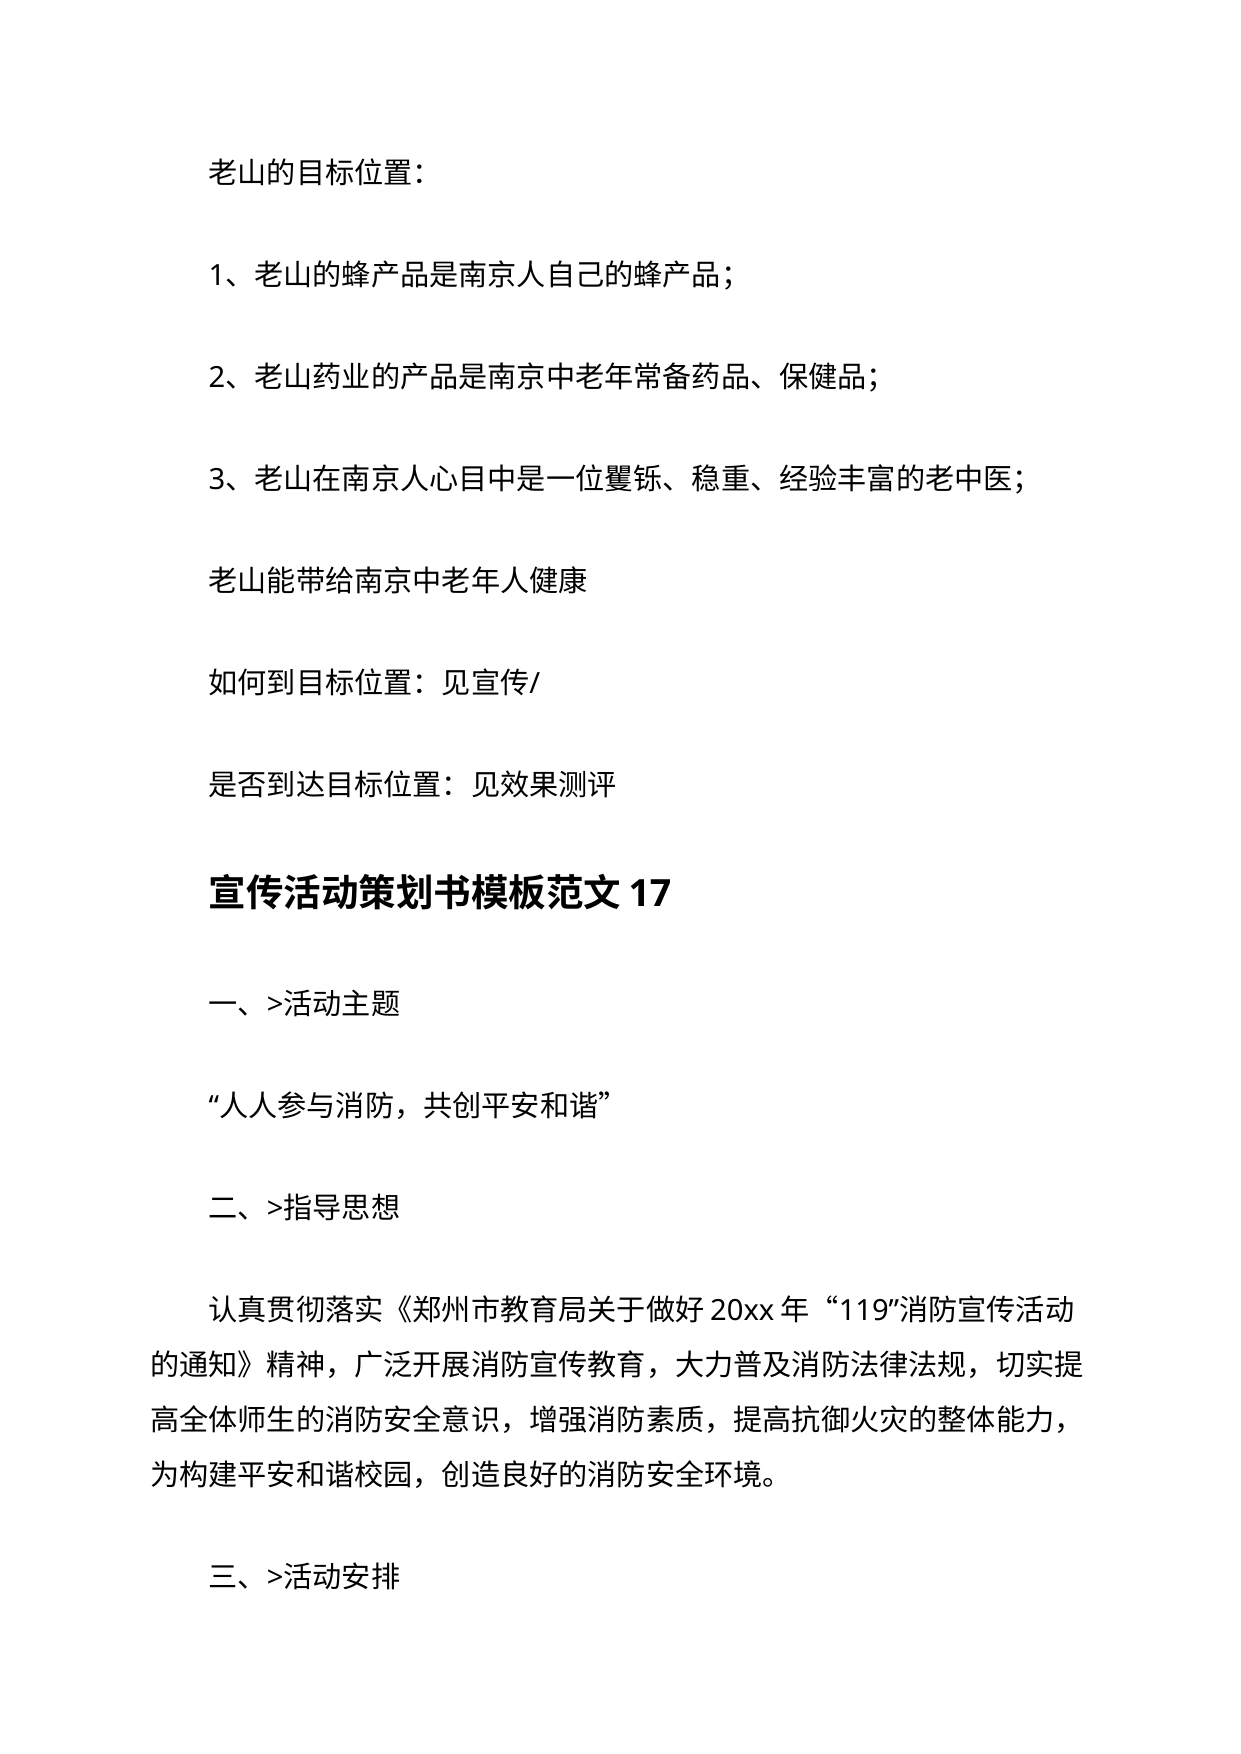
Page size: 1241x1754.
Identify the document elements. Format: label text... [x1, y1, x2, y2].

text 2、老山药业的产品是南京中老年常备药品、保健品； [150, 354, 1090, 396]
text 一、>活动主题 [150, 981, 1090, 1023]
text 宣传活动策划书模板范文17 [150, 863, 1090, 918]
text 老山能带给南京中老年人健康 [150, 558, 1090, 600]
text 三、>活动安排 [150, 1553, 1090, 1596]
text 认真贯彻落实《郑州市教育局关于做好20xx年“119”消防宣传活动的通知》精神，广泛开展消防宣传教育，大力普及消防法律法规，切实提高全体师生的消防安全意识，增强消防素质，提高抗御火灾的整体能力，为构建平安和谐校园，创造良好的消防安全环境。 [150, 1287, 1090, 1494]
text 二、>指导思想 [150, 1185, 1090, 1227]
text 如何到目标位置：见宣传/ [150, 659, 1090, 702]
text 3、老山在南京人心目中是一位矍铄、稳重、经验丰富的老中医； [150, 456, 1090, 498]
text “人人参与消防，共创平安和谐” [150, 1083, 1090, 1125]
text 老山的目标位置： [150, 150, 1090, 192]
text 是否到达目标位置：见效果测评 [150, 761, 1090, 804]
text 1、老山的蜂产品是南京人自己的蜂产品； [150, 252, 1090, 294]
